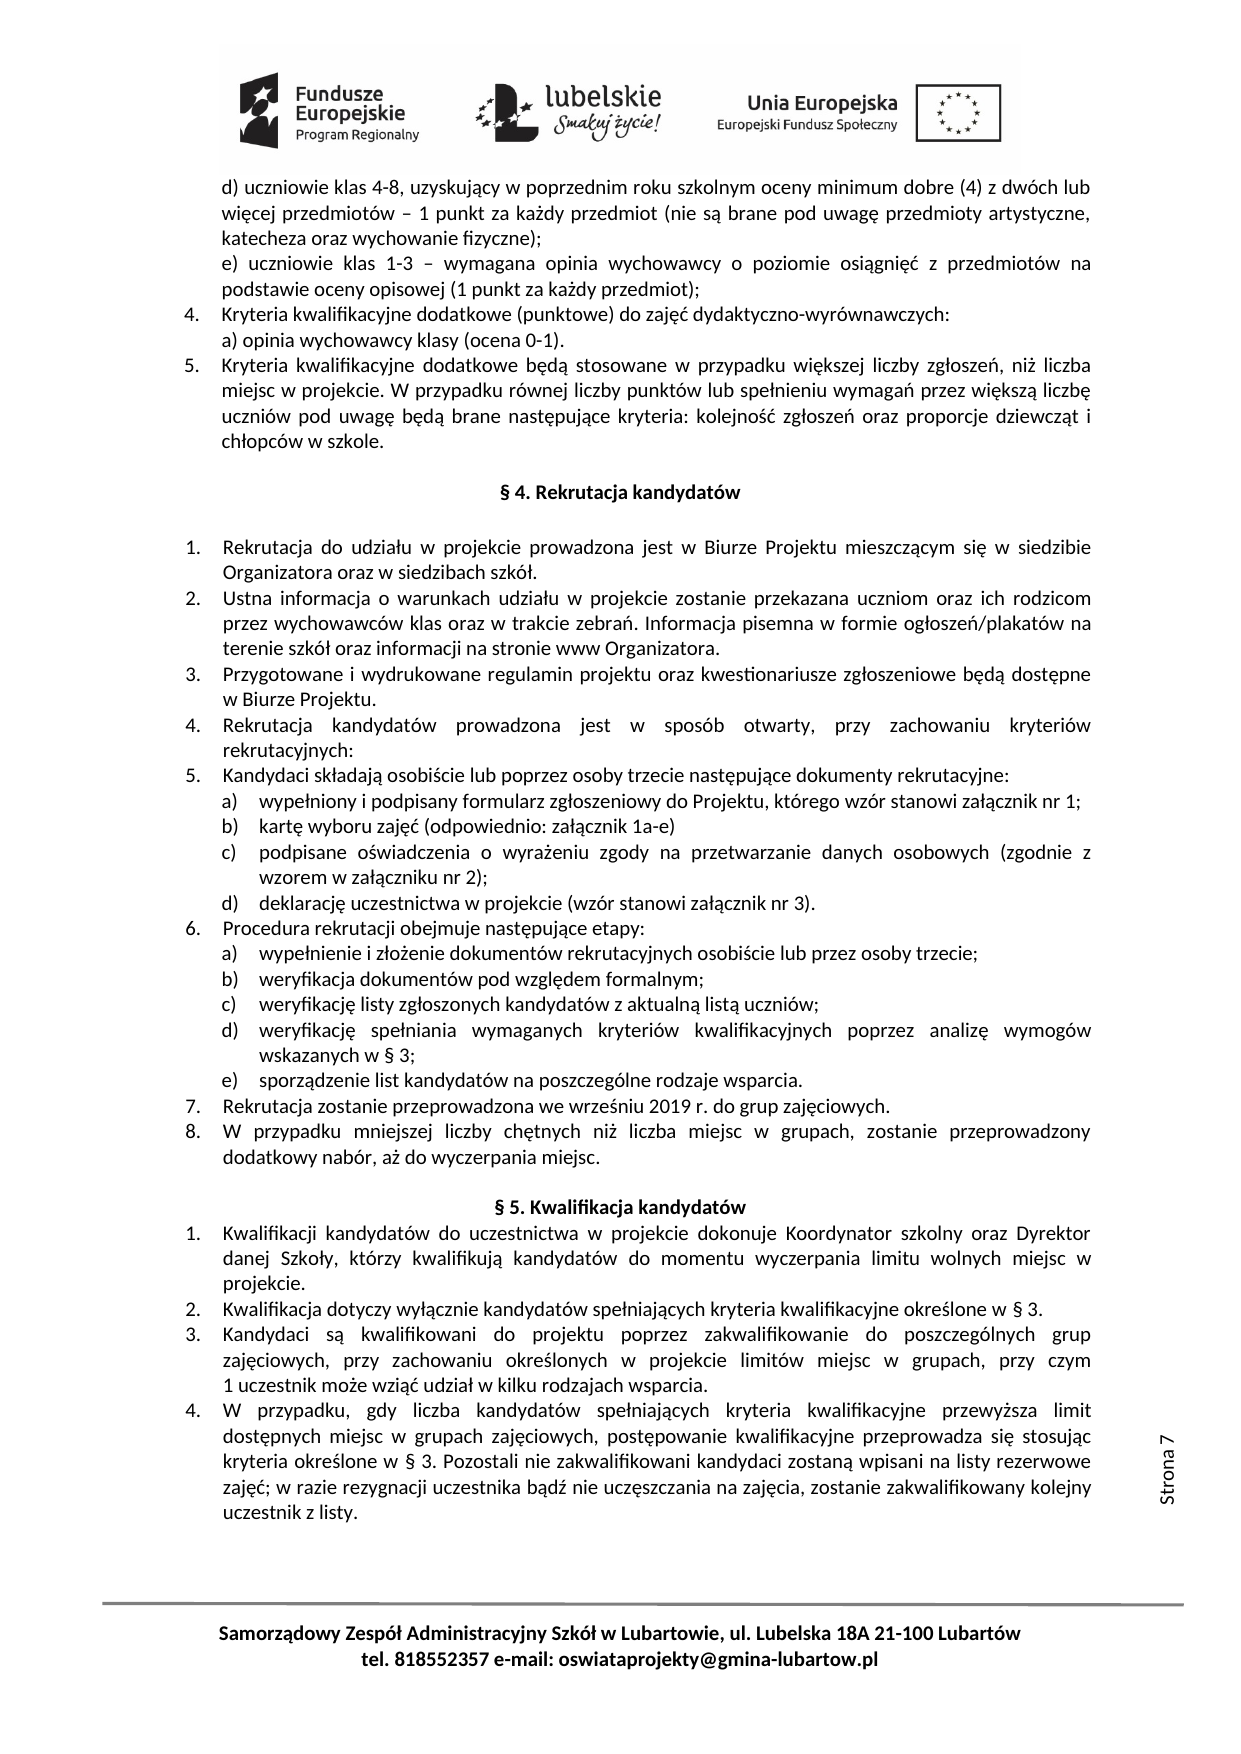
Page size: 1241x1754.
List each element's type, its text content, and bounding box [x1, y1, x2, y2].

list Kwalifikacji kandydatów do uczestnictwa w projekcie dokonuje Koordynator szkolny oraz Dyrektor danej Szkoły, którzy kwalifikują kandydatów do momentu wyczerpania limitu wolnych miejsc w projekcie. [185, 1220, 1093, 1296]
list weryfikacja dokumentów pod względem formalnym; [221, 966, 1093, 991]
list deklarację uczestnictwa w projekcie (wzór stanowi załącznik nr 3). [221, 890, 1093, 915]
list weryfikację listy zgłoszonych kandydatów z aktualną listą uczniów; [221, 991, 1093, 1017]
list Rekrutacja kandydatów prowadzona jest w sposób otwarty, przy zachowaniu kryteriów rekrutacyjnych: [185, 712, 1093, 763]
text d) uczniowie klas 4-8, uzyskujący w poprzednim roku szkolnym oceny minimum dobre (4) z dwóch lub więcej przedmiotów – 1 punkt za każdy przedmiot (nie są brane pod uwagę przedmioty artystyczne, katecheza oraz wychowanie fizyczne); [221, 174, 1093, 251]
picture [219, 44, 1021, 175]
list Kryteria kwalifikacyjne dodatkowe będą stosowane w przypadku większej liczby zgłoszeń, niż liczba miejsc w projekcie. W przypadku równej liczby punktów lub spełnieniu wymagań przez większą liczbę uczniów pod uwagę będą brane następujące kryteria: kolejność zgłoszeń oraz proporcje dziewcząt i chłopców w szkole. [184, 352, 1093, 454]
list Rekrutacja do udziału w projekcie prowadzona jest w Biurze Projektu mieszczącym się w siedzibie Organizatora oraz w siedzibach szkół. [185, 534, 1093, 585]
list Kandydaci składają osobiście lub poprzez osoby trzecie następujące dokumenty rekrutacyjne: [185, 763, 1093, 788]
list kartę wyboru zajęć (odpowiednio: załącznik 1a-e) [221, 813, 1093, 839]
list wypełniony i podpisany formularz zgłoszeniowy do Projektu, którego wzór stanowi załącznik nr 1; [221, 788, 1093, 813]
text § 4. Rekrutacja kandydatów [148, 479, 1093, 505]
list weryfikację spełniania wymaganych kryteriów kwalifikacyjnych poprzez analizę wymogów wskazanych w § 3; [221, 1017, 1093, 1068]
list Kwalifikacja dotyczy wyłącznie kandydatów spełniających kryteria kwalifikacyjne określone w § 3. [185, 1296, 1093, 1321]
list Kryteria kwalifikacyjne dodatkowe (punktowe) do zajęć dydaktyczno-wyrównawczych: [184, 301, 1093, 327]
text § 5. Kwalifikacja kandydatów [148, 1194, 1093, 1220]
list Procedura rekrutacji obejmuje następujące etapy: [185, 915, 1093, 941]
list Rekrutacja zostanie przeprowadzona we wrześniu 2019 r. do grup zajęciowych. [185, 1093, 1093, 1118]
list podpisane oświadczenia o wyrażeniu zgody na przetwarzanie danych osobowych (zgodnie z wzorem w załączniku nr 2); [221, 839, 1093, 890]
list wypełnienie i złożenie dokumentów rekrutacyjnych osobiście lub przez osoby trzecie; [221, 941, 1093, 966]
list W przypadku, gdy liczba kandydatów spełniających kryteria kwalifikacyjne przewyższa limit dostępnych miejsc w grupach zajęciowych, postępowanie kwalifikacyjne przeprowadza się stosując kryteria określone w § 3. Pozostali nie zakwalifikowani kandydaci zostaną wpisani na listy rezerwowe zajęć; w razie rezygnacji uczestnika bądź nie uczęszczania na zajęcia, zostanie zakwalifikowany kolejny uczestnik z listy. [185, 1398, 1093, 1525]
list sporządzenie list kandydatów na poszczególne rodzaje wsparcia. [221, 1068, 1093, 1093]
list Ustna informacja o warunkach udziału w projekcie zostanie przekazana uczniom oraz ich rodzicom przez wychowawców klas oraz w trakcie zebrań. Informacja pisemna w formie ogłoszeń/plakatów na terenie szkół oraz informacji na stronie www Organizatora. [185, 585, 1093, 661]
text e) uczniowie klas 1-3 – wymagana opinia wychowawcy o poziomie osiągnięć z przedmiotów na podstawie oceny opisowej (1 punkt za każdy przedmiot); [221, 251, 1093, 301]
text a) opinia wychowawcy klasy (ocena 0-1). [221, 327, 1093, 352]
list Kandydaci są kwalifikowani do projektu poprzez zakwalifikowanie do poszczególnych grup zajęciowych, przy zachowaniu określonych w projekcie limitów miejsc w grupach, przy czym 1 uczestnik może wziąć udział w kilku rodzajach wsparcia. [185, 1321, 1093, 1398]
list Przygotowane i wydrukowane regulamin projektu oraz kwestionariusze zgłoszeniowe będą dostępne w Biurze Projektu. [185, 661, 1093, 712]
list W przypadku mniejszej liczby chętnych niż liczba miejsc w grupach, zostanie przeprowadzony dodatkowy nabór, aż do wyczerpania miejsc. [185, 1118, 1093, 1169]
